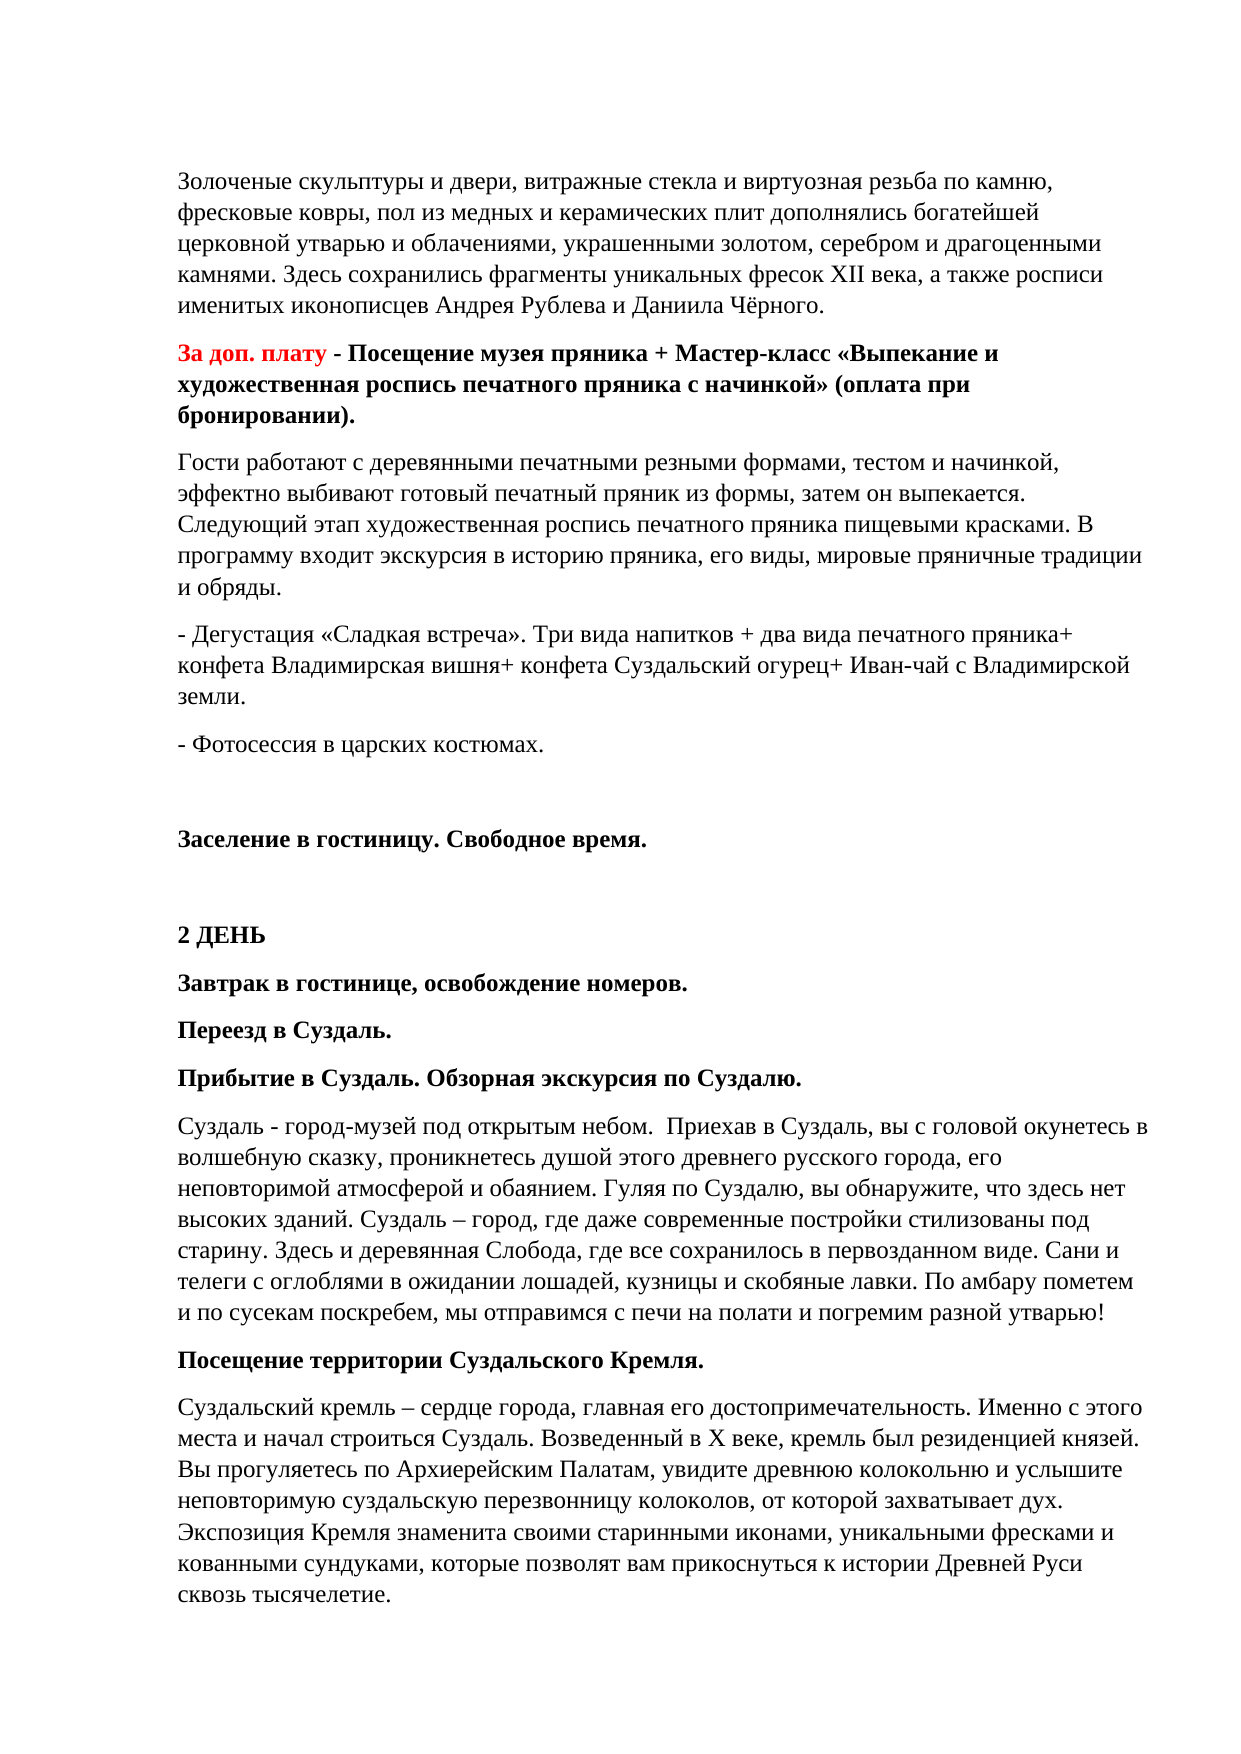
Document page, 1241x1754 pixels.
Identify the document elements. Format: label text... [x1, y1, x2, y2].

text - Фотосессия в царских костюмах. [177, 729, 1152, 758]
text Переезд в Суздаль. [177, 1015, 1152, 1044]
text За доп. плату - Посещение музея пряника + Мастер-класс «Выпекание и художественная роспись печатного пряника с начинкой» (оплата при бронировании). [177, 338, 1152, 428]
text 2 ДЕНЬ [177, 920, 1152, 949]
text Посещение территории Суздальского Кремля. [177, 1345, 1152, 1373]
text - Дегустация «Сладкая встреча». Три вида напитков + два вида печатного пряника+ конфета Владимирская вишня+ конфета Суздальский огурец+ Иван-чай с Владимирской земли. [177, 619, 1152, 710]
text Прибытие в Суздаль. Обзорная экскурсия по Суздалю. [177, 1063, 1152, 1092]
text Завтрак в гостинице, освобождение номеров. [177, 968, 1152, 996]
text Золоченые скульптуры и двери, витражные стекла и виртуозная резьба по камню, фресковые ковры, пол из медных и керамических плит дополнялись богатейшей церковной утварью и облачениями, украшенными золотом, серебром и драгоценными камнями. Здесь сохранились фрагменты уникальных фресок XII века, а также росписи именитых иконописцев Андрея Рублева и Даниила Чёрного. [177, 166, 1152, 319]
text Гости работают с деревянными печатными резными формами, тестом и начинкой, эффектно выбивают готовый печатный пряник из формы, затем он выпекается. Следующий этап художественная роспись печатного пряника пищевыми красками. В программу входит экскурсия в историю пряника, его виды, мировые пряничные традиции и обряды. [177, 447, 1152, 600]
text Суздальский кремль – сердце города, главная его достопримечательность. Именно с этого места и начал строиться Суздаль. Возведенный в X веке, кремль был резиденцией князей. Вы прогуляетесь по Архиерейским Палатам, увидите древнюю колокольню и услышите неповторимую суздальскую перезвонницу колоколов, от которой захватывает дух. Экспозиция Кремля знаменита своими старинными иконами, уникальными фресками и кованными сундуками, которые позволят вам прикоснуться к истории Древней Руси сквозь тысячелетие. [177, 1392, 1152, 1607]
text Заселение в гостиницу. Свободное время. [177, 824, 1152, 853]
text Суздаль - город-музей под открытым небом. Приехав в Суздаль, вы с головой окунетесь в волшебную сказку, проникнетесь душой этого древнего русского города, его неповторимой атмосферой и обаянием. Гуляя по Суздалю, вы обнаружите, что здесь нет высоких зданий. Суздаль – город, где даже современные постройки стилизованы под старину. Здесь и деревянная Слобода, где все сохранилось в первозданном виде. Сани и телеги с оглоблями в ожидании лошадей, кузницы и скобяные лавки. По амбару пометем и по сусекам поскребем, мы отправимся с печи на полати и погремим разной утварью! [177, 1111, 1152, 1326]
